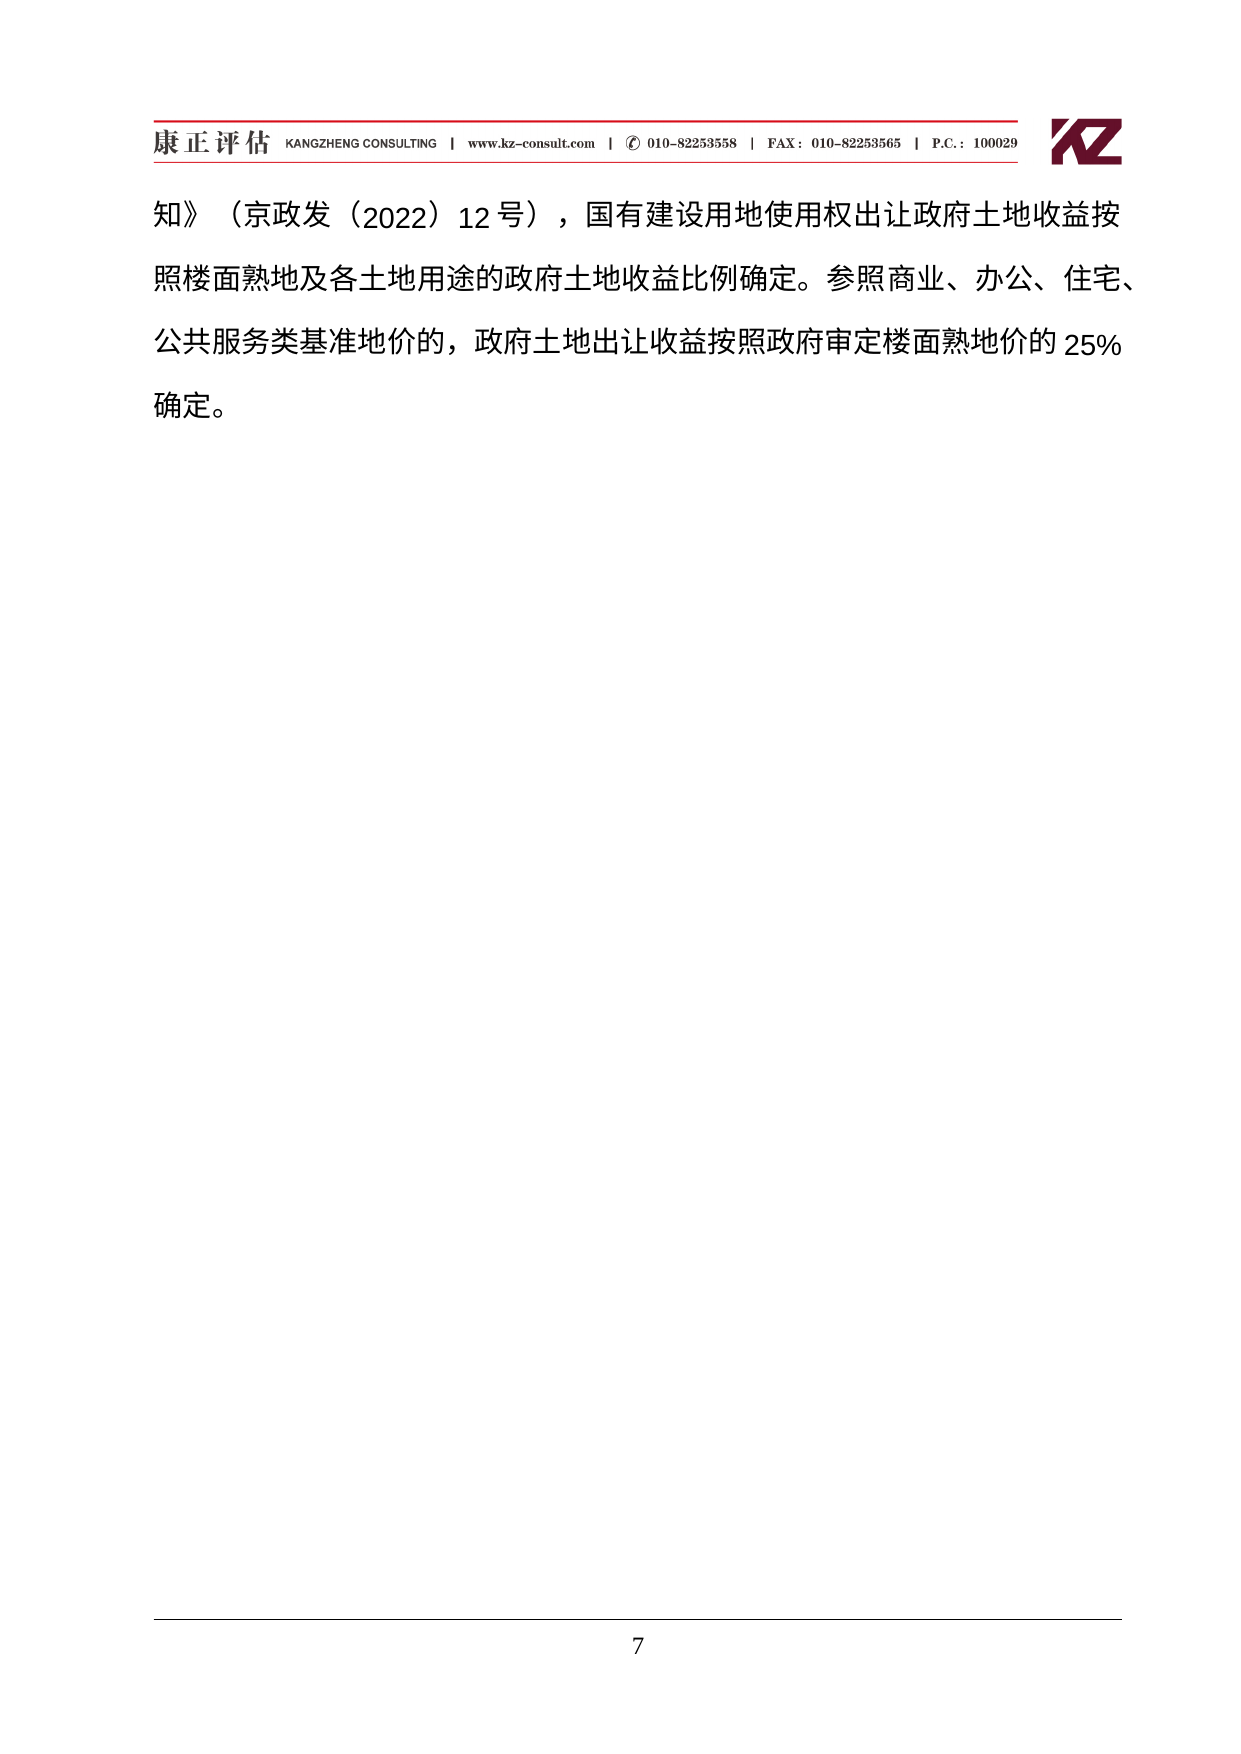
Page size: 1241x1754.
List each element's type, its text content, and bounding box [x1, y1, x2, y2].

text 根据《北京市人民政府关于更新出让国有建设用地使用权基准地价的通知》（京政发（2022）12号），国有建设用地使用权出让政府土地收益按照楼面熟地及各土地用途的政府土地收益比例确定。参照商业、办公、住宅、公共服务类基准地价的，政府土地出让收益按照政府审定楼面熟地价的25%确定。 [153, 192, 1122, 424]
picture [153, 118, 1122, 165]
